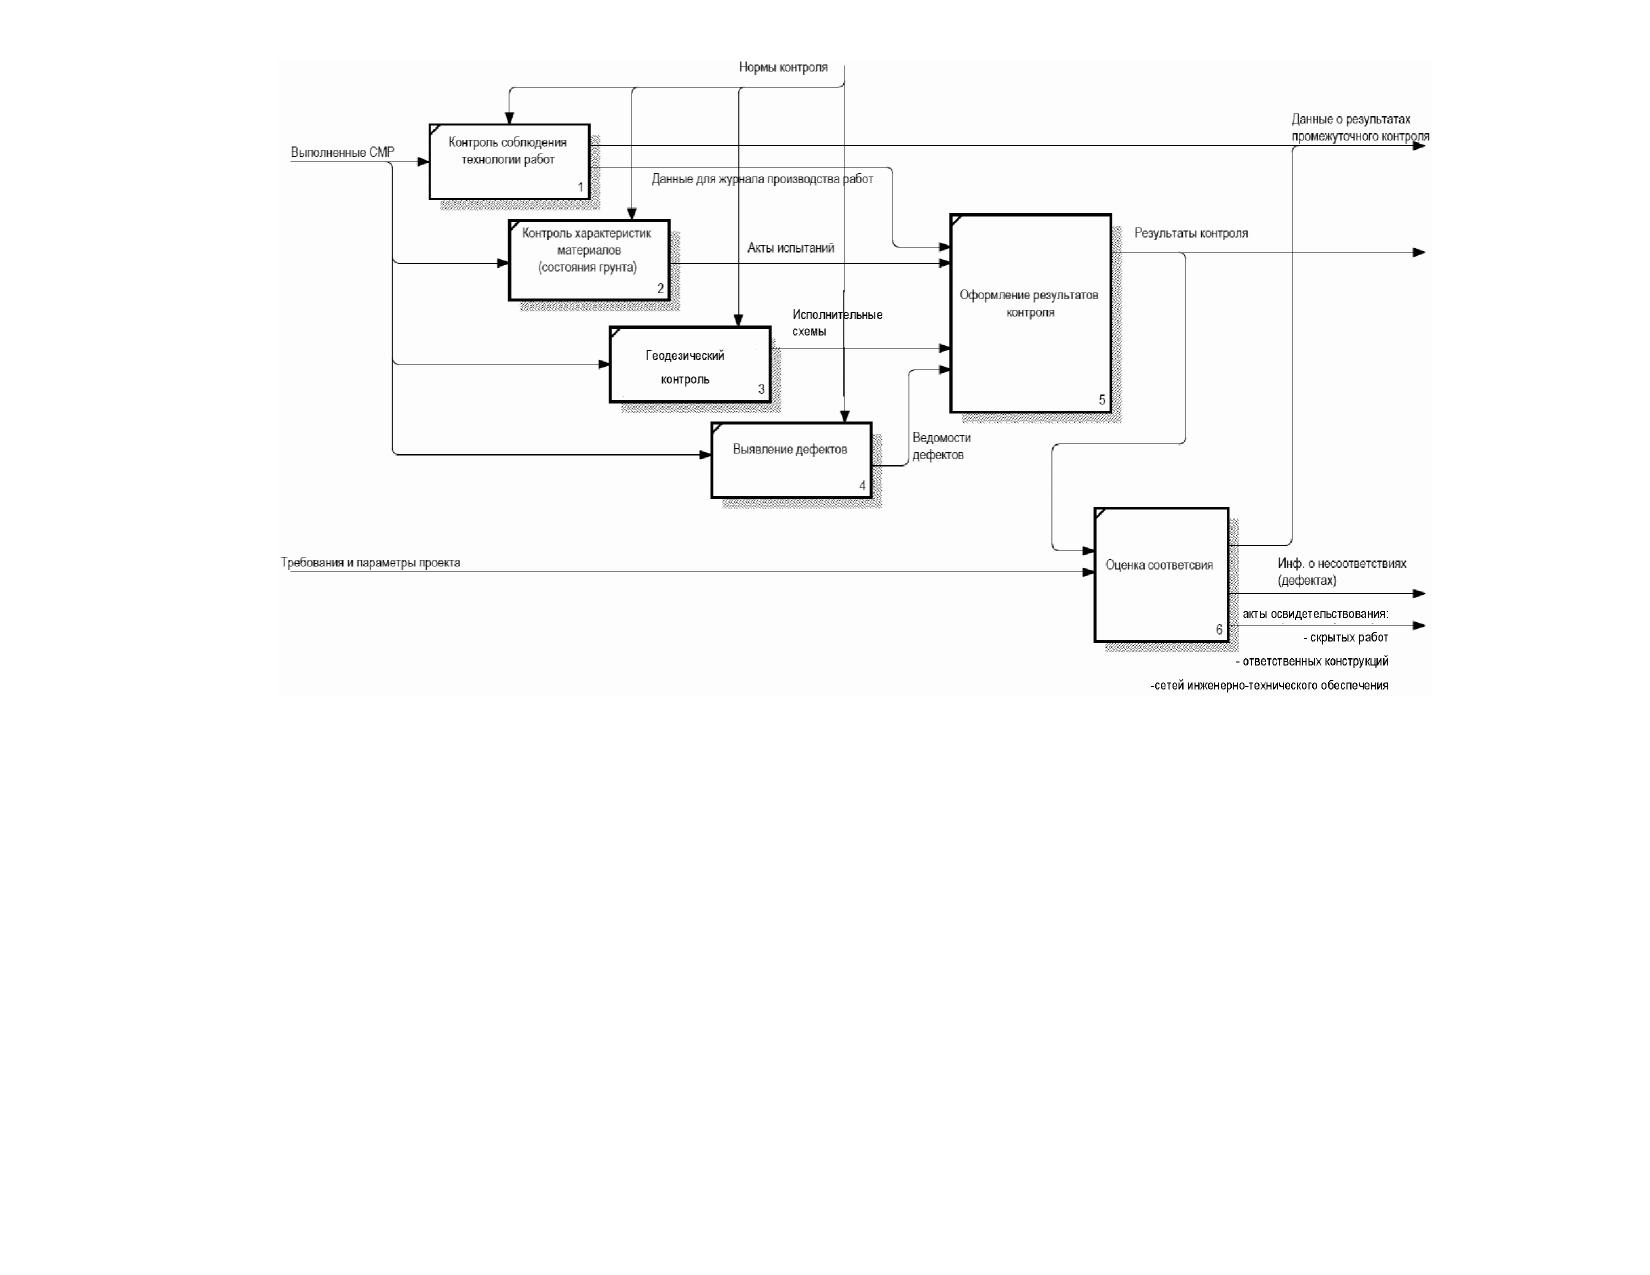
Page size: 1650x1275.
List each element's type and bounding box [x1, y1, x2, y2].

picture [277, 59, 1432, 696]
